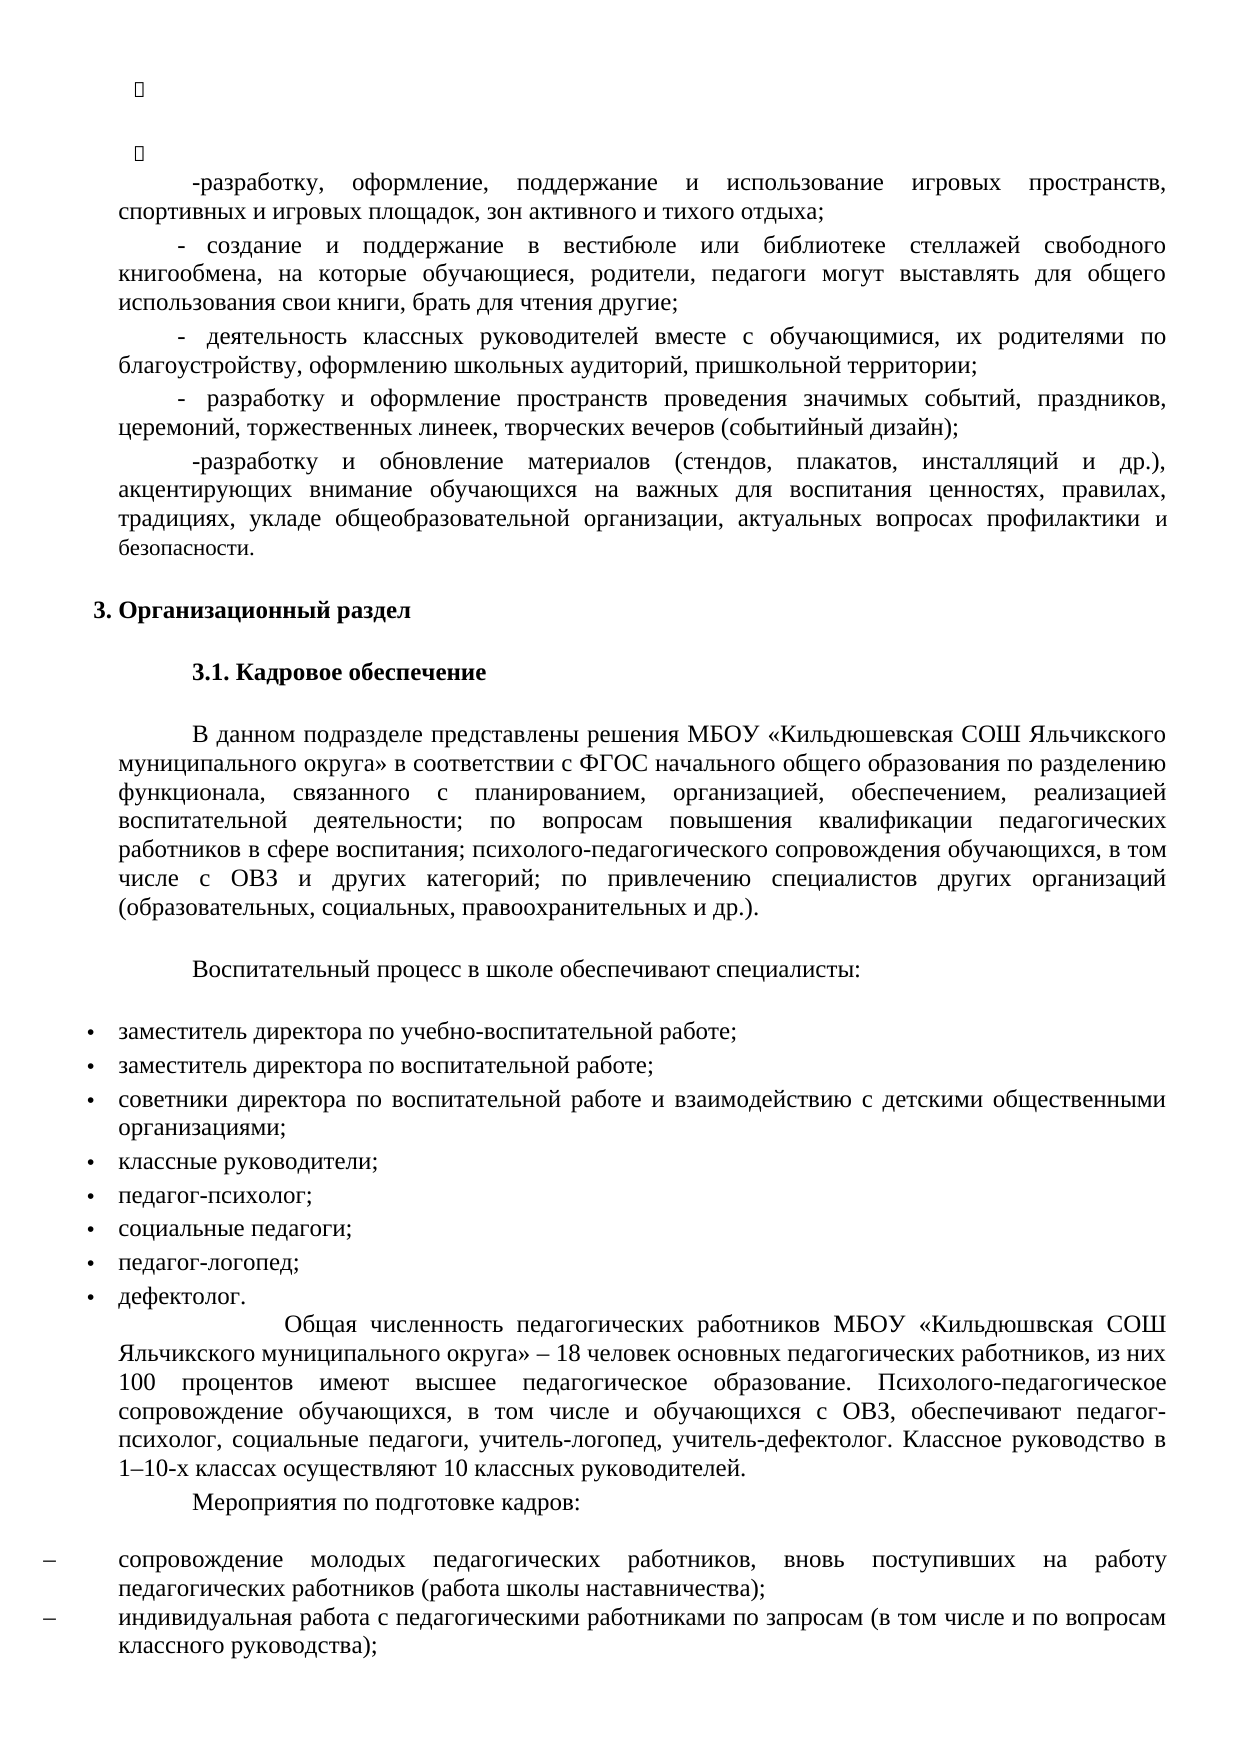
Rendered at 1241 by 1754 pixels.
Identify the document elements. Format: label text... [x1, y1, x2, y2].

list Общая численность педагогических работников МБОУ «Кильдюшвская СОШ Яльчикского муниципального округа» – 18 человек основных педагогических работников, из них 100 процентов имеют высшее педагогическое образование. Психолого-педагогическое сопровождение обучающихся, в том числе и обучающихся с ОВЗ, обеспечивают педагог-психолог, социальные педагоги, учитель-логопед, учитель-дефектолог. Классное руководство в 1–10-х классах осуществляют 10 классных руководителей. [118, 1309, 1167, 1482]
list создание и поддержание в вестибюле или библиотеке стеллажей свободного книгообмена, на которые обучающиеся, родители, педагоги могут выставлять для общего использования свои книги, брать для чтения другие; [118, 230, 1167, 316]
list Организационный раздел [93, 595, 1167, 624]
list педагог-логопед; [87, 1247, 1167, 1276]
list заместитель директора по воспитательной работе; [87, 1050, 1167, 1079]
list заместитель директора по учебно-воспитательной работе; [87, 1016, 1167, 1045]
text Воспитательный процесс в школе обеспечивают специалисты: [118, 954, 1167, 983]
text -разработку и обновление материалов (стендов, плакатов, инсталляций и др.), акцентирующих внимание обучающихся на важных для воспитания ценностях, правилах, традициях, укладе общеобразовательной организации, актуальных вопросах профилактики и безопасности. [118, 446, 1167, 561]
list педагог-психолог; [87, 1180, 1167, 1208]
text В данном подразделе представлены решения МБОУ «Кильдюшевская СОШ Яльчикского муниципального округа» в соответствии с ФГОС начального общего образования по разделению функционала, связанного с планированием, организацией, обеспечением, реализацией воспитательной деятельности; по вопросам повышения квалификации педагогических работников в сфере воспитания; психолого-педагогического сопровождения обучающихся, в том числе с ОВЗ и других категорий; по привлечению специалистов других организаций (образовательных, социальных, правоохранительных и др.). [118, 719, 1167, 921]
list разработку и оформление пространств проведения значимых событий, праздников, церемоний, торжественных линеек, творческих вечеров (событийный дизайн); [118, 383, 1167, 441]
list дефектолог. [87, 1281, 1167, 1309]
list советники директора по воспитательной работе и взаимодействию с детскими общественными организациями; [87, 1084, 1167, 1141]
text Мероприятия по подготовке кадров: [118, 1487, 1167, 1516]
list классные руководители; [87, 1146, 1167, 1175]
list сопровождение молодых педагогических работников, вновь поступивших на работу педагогических работников (работа школы наставничества); [43, 1544, 1167, 1602]
list социальные педагоги; [87, 1213, 1167, 1242]
text 3.1. Кадровое обеспечение [118, 657, 1167, 686]
list деятельность классных руководителей вместе с обучающимися, их родителями по благоустройству, оформлению школьных аудиторий, пришкольной территории; [118, 321, 1167, 378]
text -разработку, оформление, поддержание и использование игровых пространств, спортивных и игровых площадок, зон активного и тихого отдыха; [118, 167, 1167, 225]
list индивидуальная работа с педагогическими работниками по запросам (в том числе и по вопросам классного руководства); [43, 1602, 1167, 1659]
